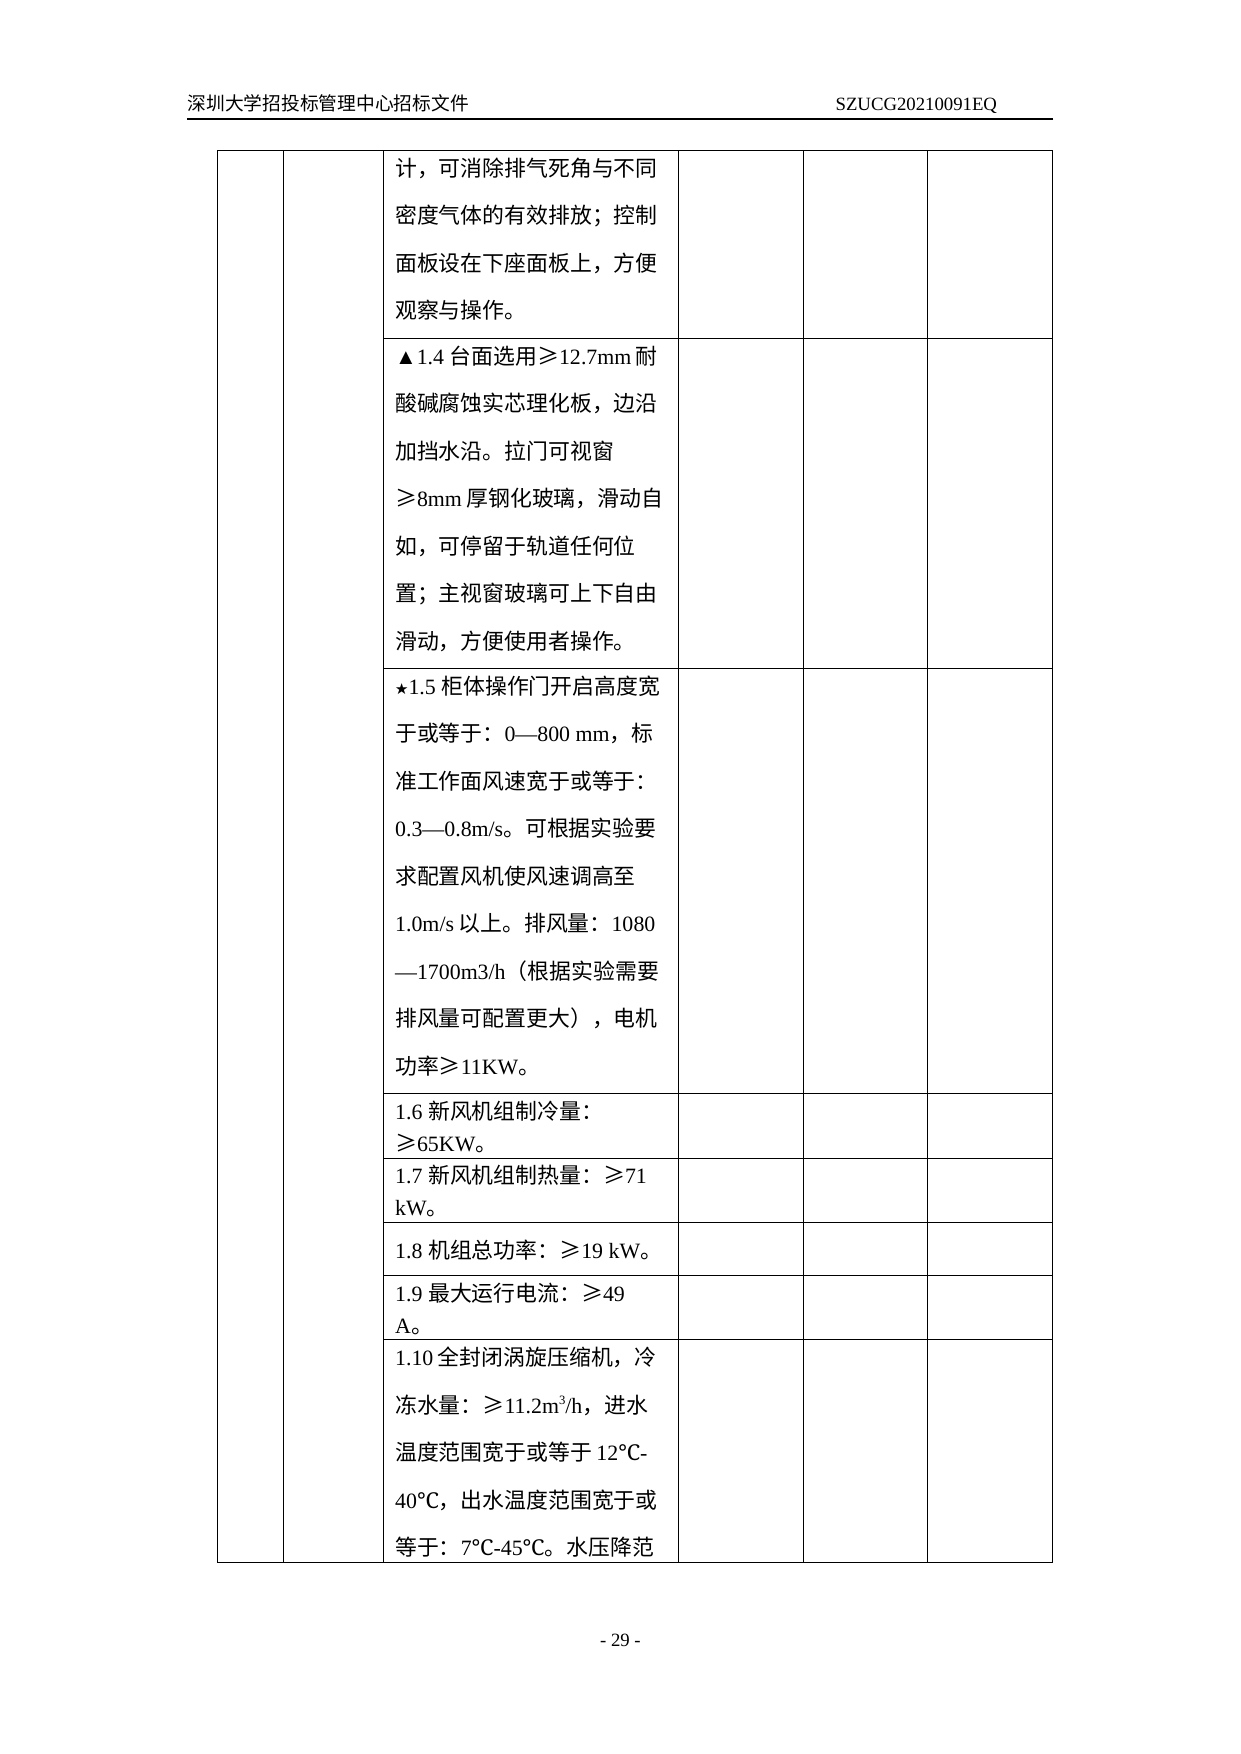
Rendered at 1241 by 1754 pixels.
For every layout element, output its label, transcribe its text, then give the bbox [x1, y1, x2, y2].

table_cell [928, 669, 1052, 1093]
table_cell [679, 669, 803, 1093]
table_cell [928, 1276, 1052, 1339]
table_cell ★1.5 柜体操作门开启高度宽于或等于：0—800 mm，标准工作面风速宽于或等于：0.3—0.8m/s。可根据实验要求配置风机使风速调高至1.0m/s以上。排风量：1080—1700m3/h（根据实验需要排风量可配置更大），电机功率≥11KW。 [384, 669, 678, 1093]
table_cell [679, 1276, 803, 1339]
table_cell [928, 1159, 1052, 1222]
table_cell [804, 669, 927, 1093]
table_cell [384, 1340, 678, 1562]
table_cell [804, 339, 927, 668]
table_cell 1.7 新风机组制热量：≥71 kW。 [384, 1159, 678, 1222]
table_cell [804, 1276, 927, 1339]
table_cell [928, 1094, 1052, 1157]
table_cell [928, 339, 1052, 668]
table_cell [804, 1340, 927, 1562]
table_cell [804, 151, 927, 338]
table_cell [679, 339, 803, 668]
table_cell 1.9 最大运行电流：≥49 A。 [384, 1276, 678, 1339]
table_cell 1.6 新风机组制冷量：≥65KW。 [384, 1094, 678, 1157]
table_cell [679, 1094, 803, 1157]
table_cell ▲1.4 台面选用≥12.7mm耐酸碱腐蚀实芯理化板，边沿加挡水沿。拉门可视窗≥8mm厚钢化玻璃，滑动自如，可停留于轨道任何位置；主视窗玻璃可上下自由滑动，方便使用者操作。 [384, 339, 678, 668]
table_cell [928, 1340, 1052, 1562]
table_cell [928, 151, 1052, 338]
table_cell [679, 1159, 803, 1222]
table_cell 1.8 机组总功率：≥19 kW。 [384, 1223, 678, 1275]
table_cell [679, 151, 803, 338]
table_cell [804, 1094, 927, 1157]
table_cell [804, 1223, 927, 1275]
table_cell [928, 1223, 1052, 1275]
table_cell [804, 1159, 927, 1222]
table_cell [679, 1223, 803, 1275]
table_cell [384, 151, 678, 338]
table_cell [679, 1340, 803, 1562]
